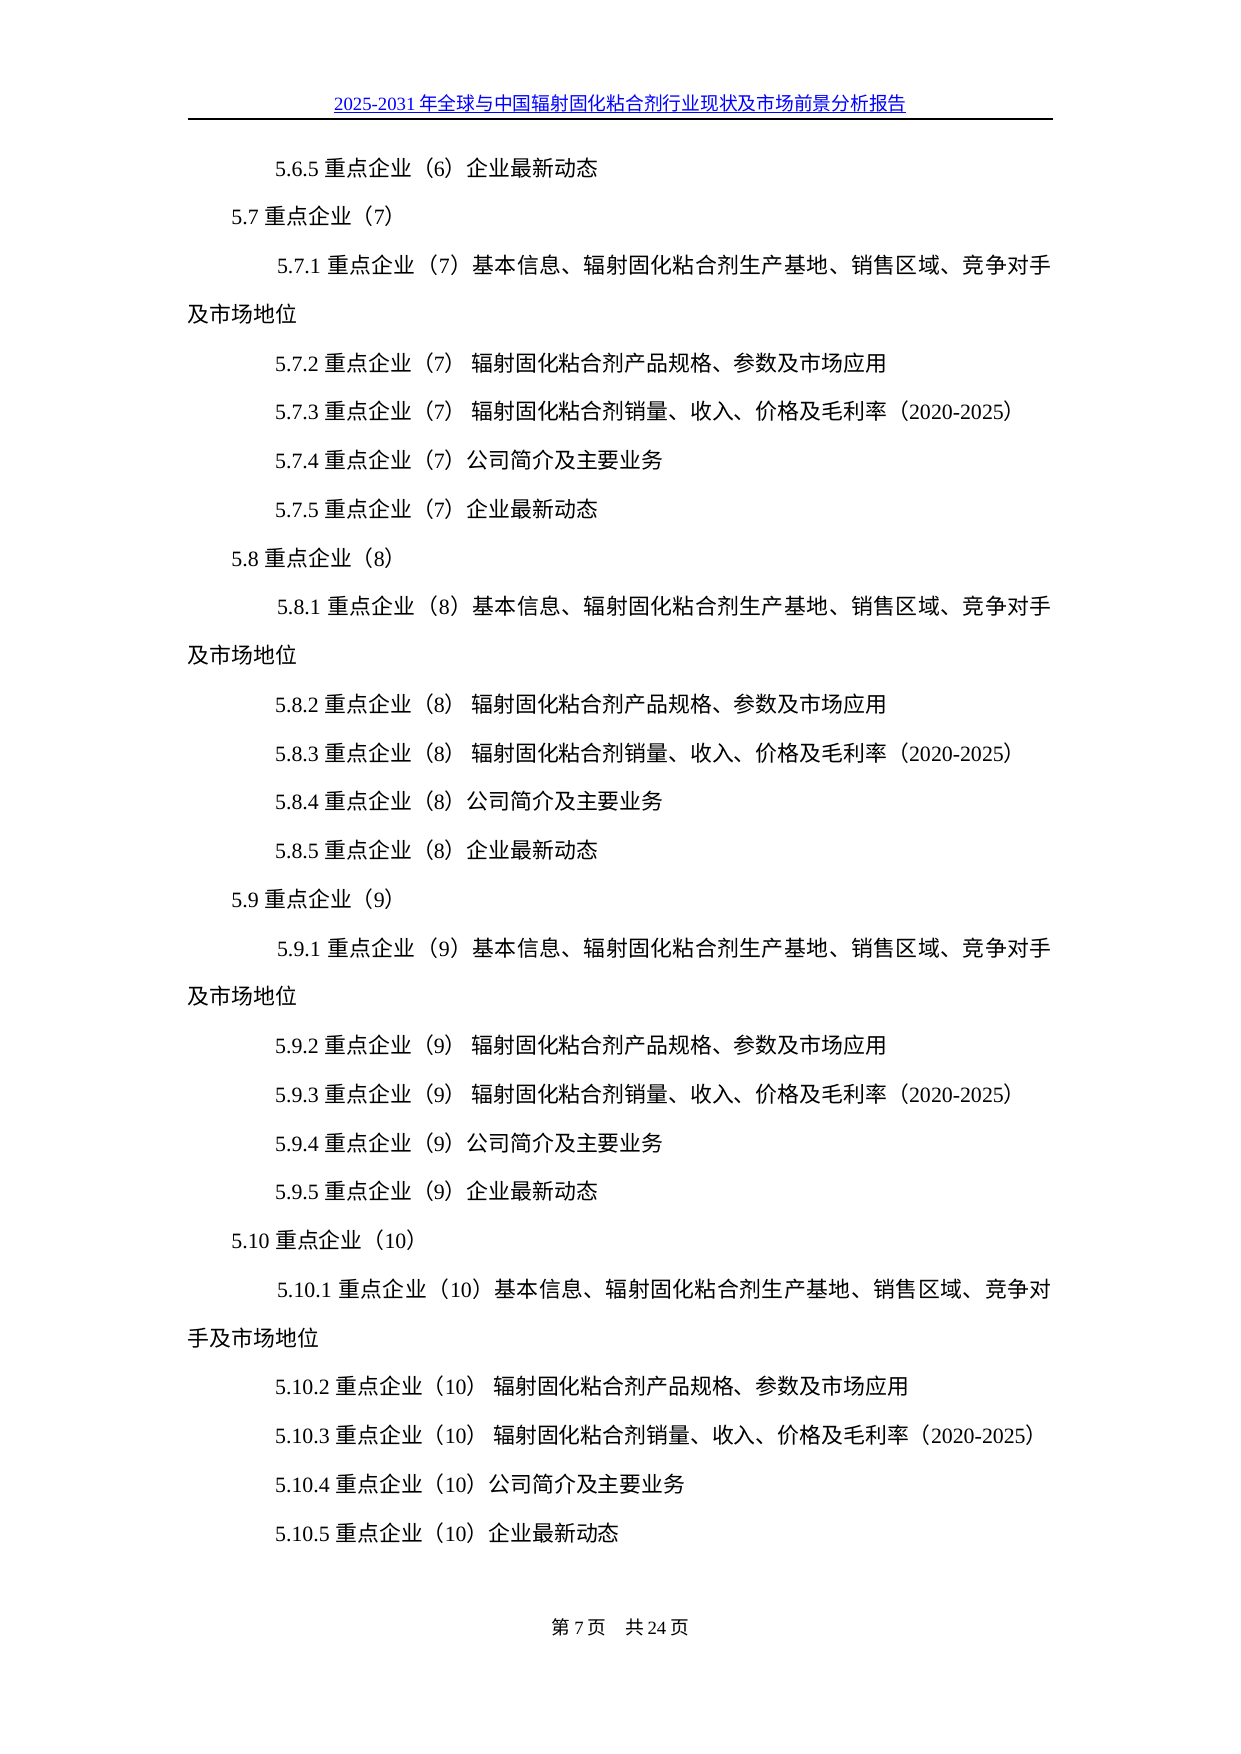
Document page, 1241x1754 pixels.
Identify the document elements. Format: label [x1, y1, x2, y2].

text [187, 150, 1053, 1548]
